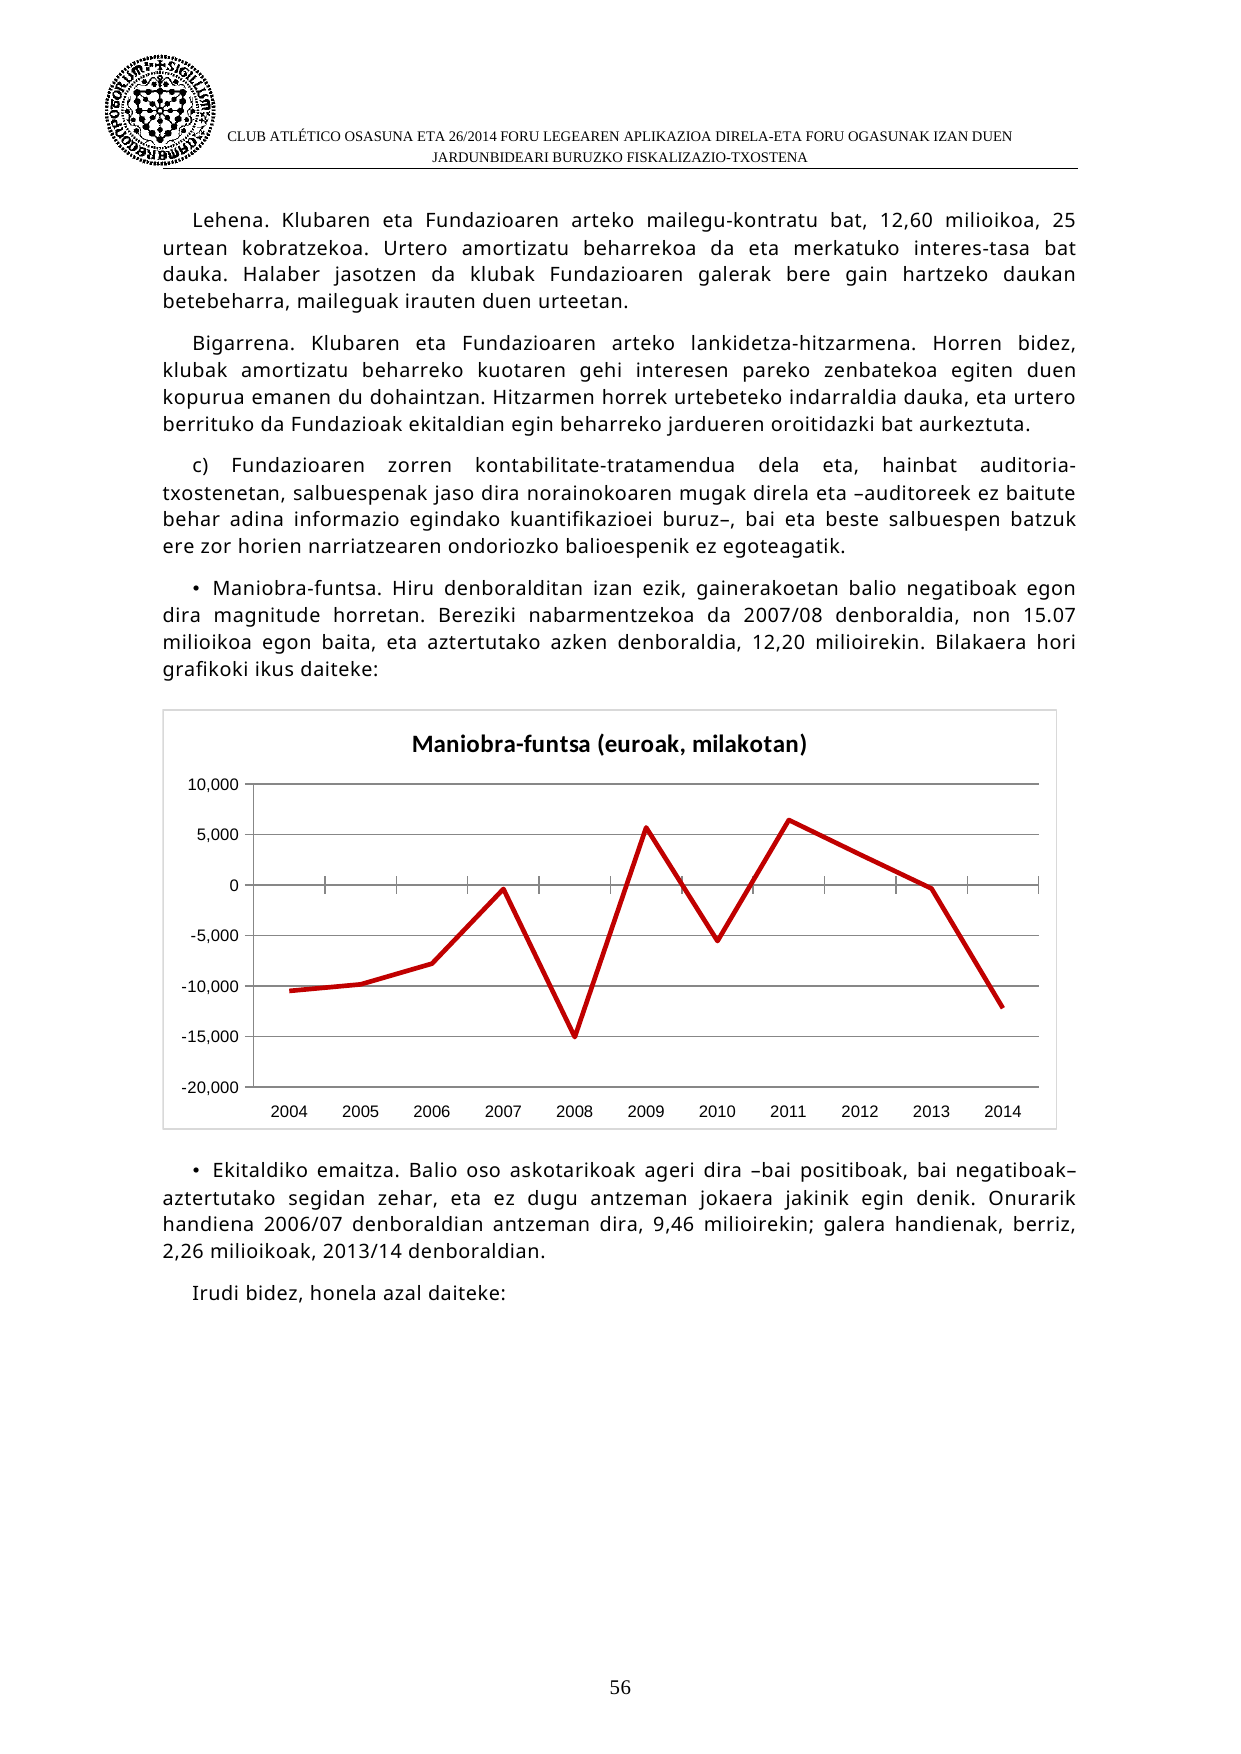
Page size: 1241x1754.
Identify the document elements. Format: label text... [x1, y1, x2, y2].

text c) Fundazioaren zorren kontabilitate-tratamendua dela eta, hainbat auditoria-txostenetan, salbuespenak jaso dira norainokoaren mugak direla eta –auditoreek ez baitute behar adina informazio egindako kuantifikazioei buruz–, bai eta beste salbuespen batzuk ere zor horien narriatzearen ondoriozko balioespenik ez egoteagatik. [162, 452, 1078, 560]
picture [100, 51, 219, 169]
text Lehena. Klubaren eta Fundazioaren arteko mailegu-kontratu bat, 12,60 milioikoa, 25 urtean kobratzekoa. Urtero amortizatu beharrekoa da eta merkatuko interes-tasa bat dauka. Halaber jasotzen da klubak Fundazioaren galerak bere gain hartzeko daukan betebeharra, maileguak irauten duen urteetan. [162, 207, 1078, 315]
text Irudi bidez, honela azal daiteke: [162, 1279, 1078, 1306]
list Ekitaldiko emaitza. Balio oso askotarikoak ageri dira –bai positiboak, bai negatiboak– aztertutako segidan zehar, eta ez dugu antzeman jokaera jakinik egin denik. Onurarik handiena 2006/07 denboraldian antzeman dira, 9,46 milioirekin; galera handienak, berriz, 2,26 milioikoak, 2013/14 denboraldian. [162, 1157, 1078, 1265]
list Maniobra-funtsa. Hiru denboralditan izan ezik, gainerakoetan balio negatiboak egon dira magnitude horretan. Bereziki nabarmentzekoa da 2007/08 denboraldia, non 15.07 milioikoa egon baita, eta aztertutako azken denboraldia, 12,20 milioirekin. Bilakaera hori grafikoki ikus daiteke: [162, 574, 1078, 682]
text Bigarrena. Klubaren eta Fundazioaren arteko lankidetza-hitzarmena. Horren bidez, klubak amortizatu beharreko kuotaren gehi interesen pareko zenbatekoa egiten duen kopurua emanen du dohaintzan. Hitzarmen horrek urtebeteko indarraldia dauka, eta urtero berrituko da Fundazioak ekitaldian egin beharreko jardueren oroitidazki bat aurkeztuta. [162, 329, 1078, 437]
